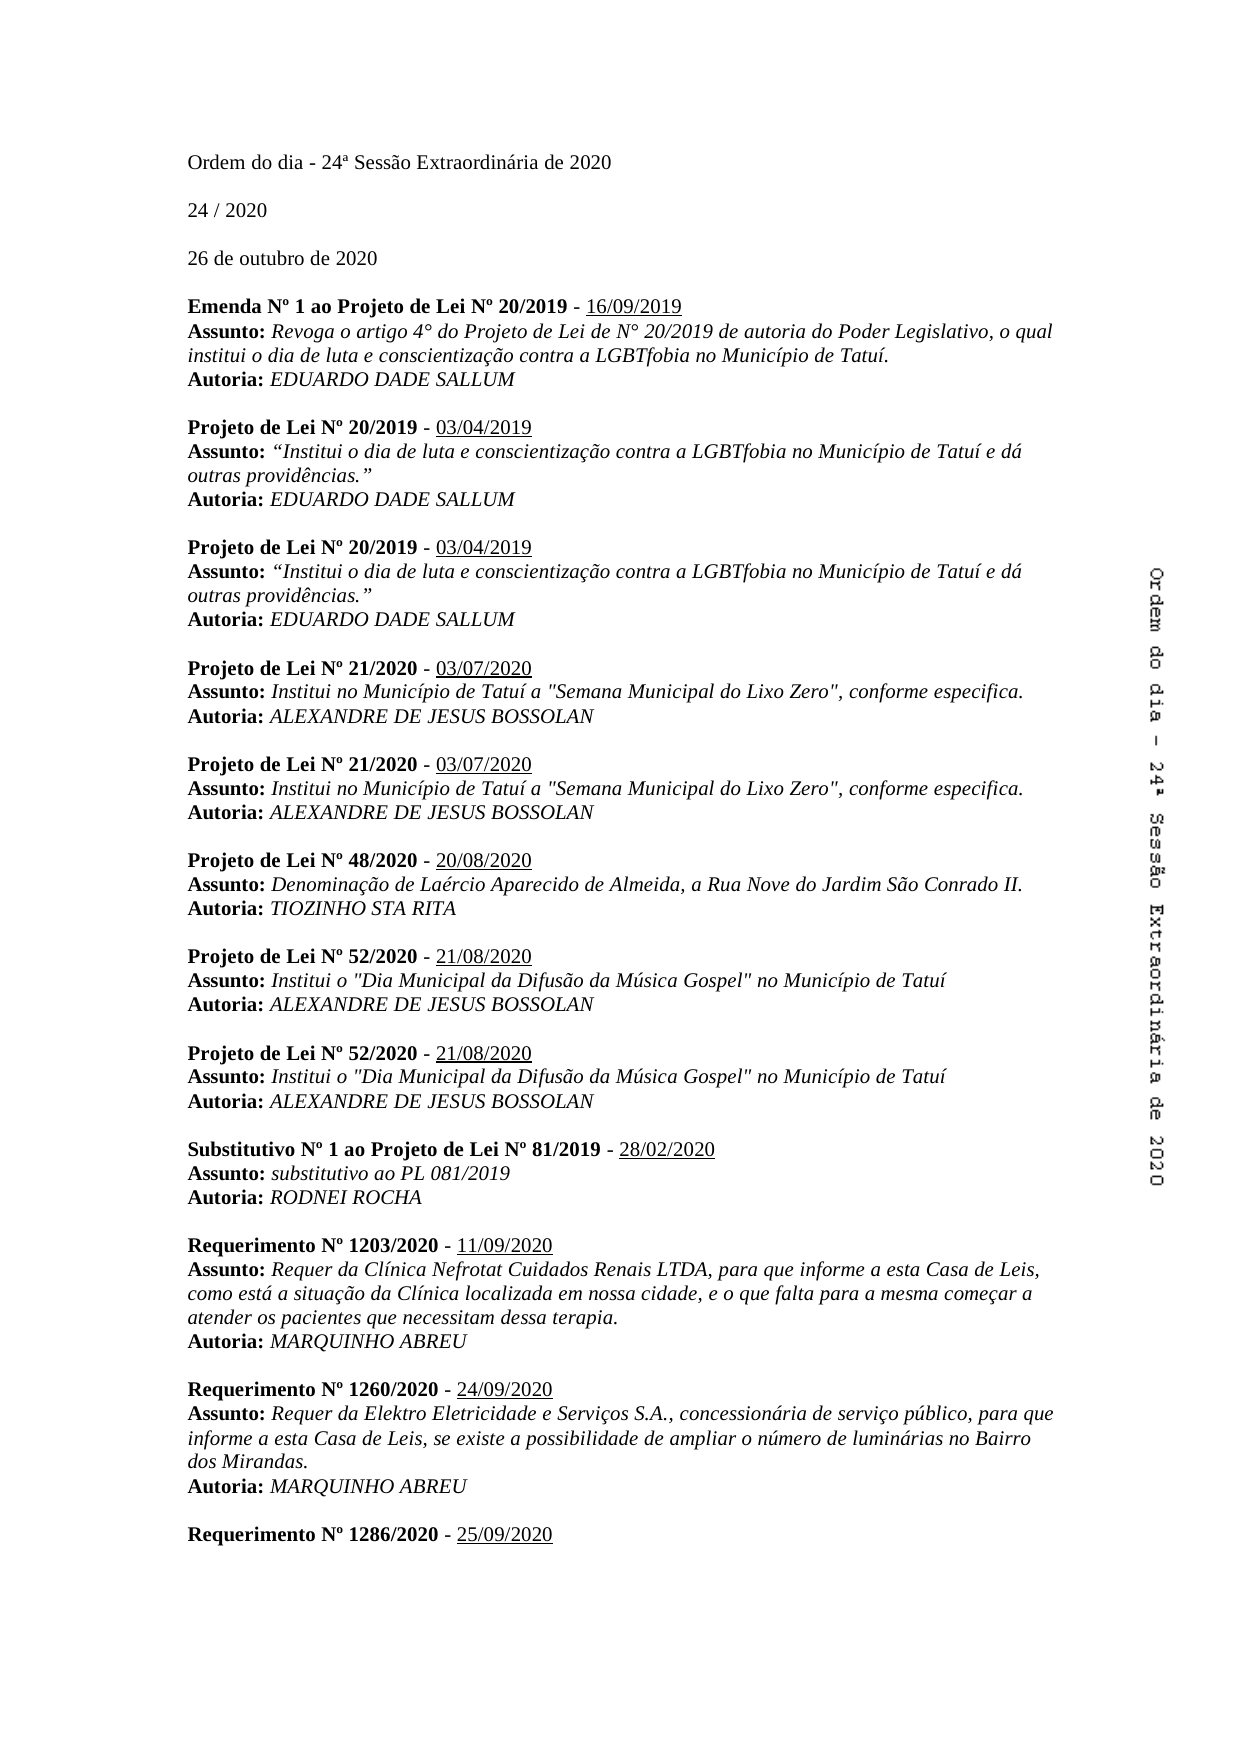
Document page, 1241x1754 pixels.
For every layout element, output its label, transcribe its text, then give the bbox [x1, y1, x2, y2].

text Assunto: Requer da Elektro Eletricidade e Serviços S.A., concessionária de serviço público, para que informe a esta Casa de Leis, se existe a possibilidade de ampliar o número de luminárias no Bairro dos Mirandas. [187, 1401, 1063, 1473]
text 26 de outubro de 2020 [187, 246, 1063, 270]
text Autoria: MARQUINHO ABREU [187, 1473, 1063, 1497]
text Autoria: EDUARDO DADE SALLUM [187, 487, 1063, 511]
text Assunto: Institui o "Dia Municipal da Difusão da Música Gospel" no Município de Tatuí [187, 968, 1063, 992]
text Assunto: Institui no Município de Tatuí a "Semana Municipal do Lixo Zero", conforme especifica. [187, 776, 1063, 800]
text Assunto: Revoga o artigo 4° do Projeto de Lei de N° 20/2019 de autoria do Poder Legislativo, o qual institui o dia de luta e conscientização contra a LGBTfobia no Município de Tatuí. [187, 318, 1063, 367]
text Emenda Nº 1 ao Projeto de Lei Nº 20/2019 - 16/09/2019 [187, 294, 1063, 318]
text Assunto: Institui o "Dia Municipal da Difusão da Música Gospel" no Município de Tatuí [187, 1064, 1063, 1088]
text Assunto: “Institui o dia de luta e conscientização contra a LGBTfobia no Município de Tatuí e dá outras providências.” [187, 439, 1063, 487]
text Assunto: Institui no Município de Tatuí a "Semana Municipal do Lixo Zero", conforme especifica. [187, 679, 1063, 703]
text Projeto de Lei Nº 21/2020 - 03/07/2020 [187, 752, 1063, 776]
text Autoria: MARQUINHO ABREU [187, 1329, 1063, 1353]
text Ordem do dia - 24ª Sessão Extraordinária de 2020 [187, 150, 1063, 174]
text Projeto de Lei Nº 52/2020 - 21/08/2020 [187, 1040, 1063, 1064]
text 24 / 2020 [187, 198, 1063, 222]
text Requerimento Nº 1260/2020 - 24/09/2020 [187, 1377, 1063, 1401]
text Projeto de Lei Nº 52/2020 - 21/08/2020 [187, 944, 1063, 968]
text Autoria: RODNEI ROCHA [187, 1185, 1063, 1209]
text Substitutivo Nº 1 ao Projeto de Lei Nº 81/2019 - 28/02/2020 [187, 1137, 1063, 1161]
text Assunto: Denominação de Laércio Aparecido de Almeida, a Rua Nove do Jardim São Conrado II. [187, 872, 1063, 896]
text Autoria: ALEXANDRE DE JESUS BOSSOLAN [187, 703, 1063, 727]
text Autoria: ALEXANDRE DE JESUS BOSSOLAN [187, 992, 1063, 1016]
text Autoria: EDUARDO DADE SALLUM [187, 607, 1063, 631]
text Autoria: ALEXANDRE DE JESUS BOSSOLAN [187, 1088, 1063, 1112]
text Projeto de Lei Nº 21/2020 - 03/07/2020 [187, 655, 1063, 679]
text Assunto: “Institui o dia de luta e conscientização contra a LGBTfobia no Município de Tatuí e dá outras providências.” [187, 559, 1063, 607]
text Projeto de Lei Nº 20/2019 - 03/04/2019 [187, 535, 1063, 559]
text Projeto de Lei Nº 20/2019 - 03/04/2019 [187, 415, 1063, 439]
text Autoria: TIOZINHO STA RITA [187, 896, 1063, 920]
text Assunto: substitutivo ao PL 081/2019 [187, 1161, 1063, 1185]
text Projeto de Lei Nº 48/2020 - 20/08/2020 [187, 848, 1063, 872]
text Requerimento Nº 1203/2020 - 11/09/2020 [187, 1233, 1063, 1257]
text Autoria: ALEXANDRE DE JESUS BOSSOLAN [187, 800, 1063, 824]
picture [1122, 564, 1186, 1190]
text Assunto: Requer da Clínica Nefrotat Cuidados Renais LTDA, para que informe a esta Casa de Leis, como está a situação da Clínica localizada em nossa cidade, e o que falta para a mesma começar a atender os pacientes que necessitam dessa terapia. [187, 1257, 1063, 1329]
text Requerimento Nº 1286/2020 - 25/09/2020 [187, 1522, 1063, 1546]
text Autoria: EDUARDO DADE SALLUM [187, 367, 1063, 391]
